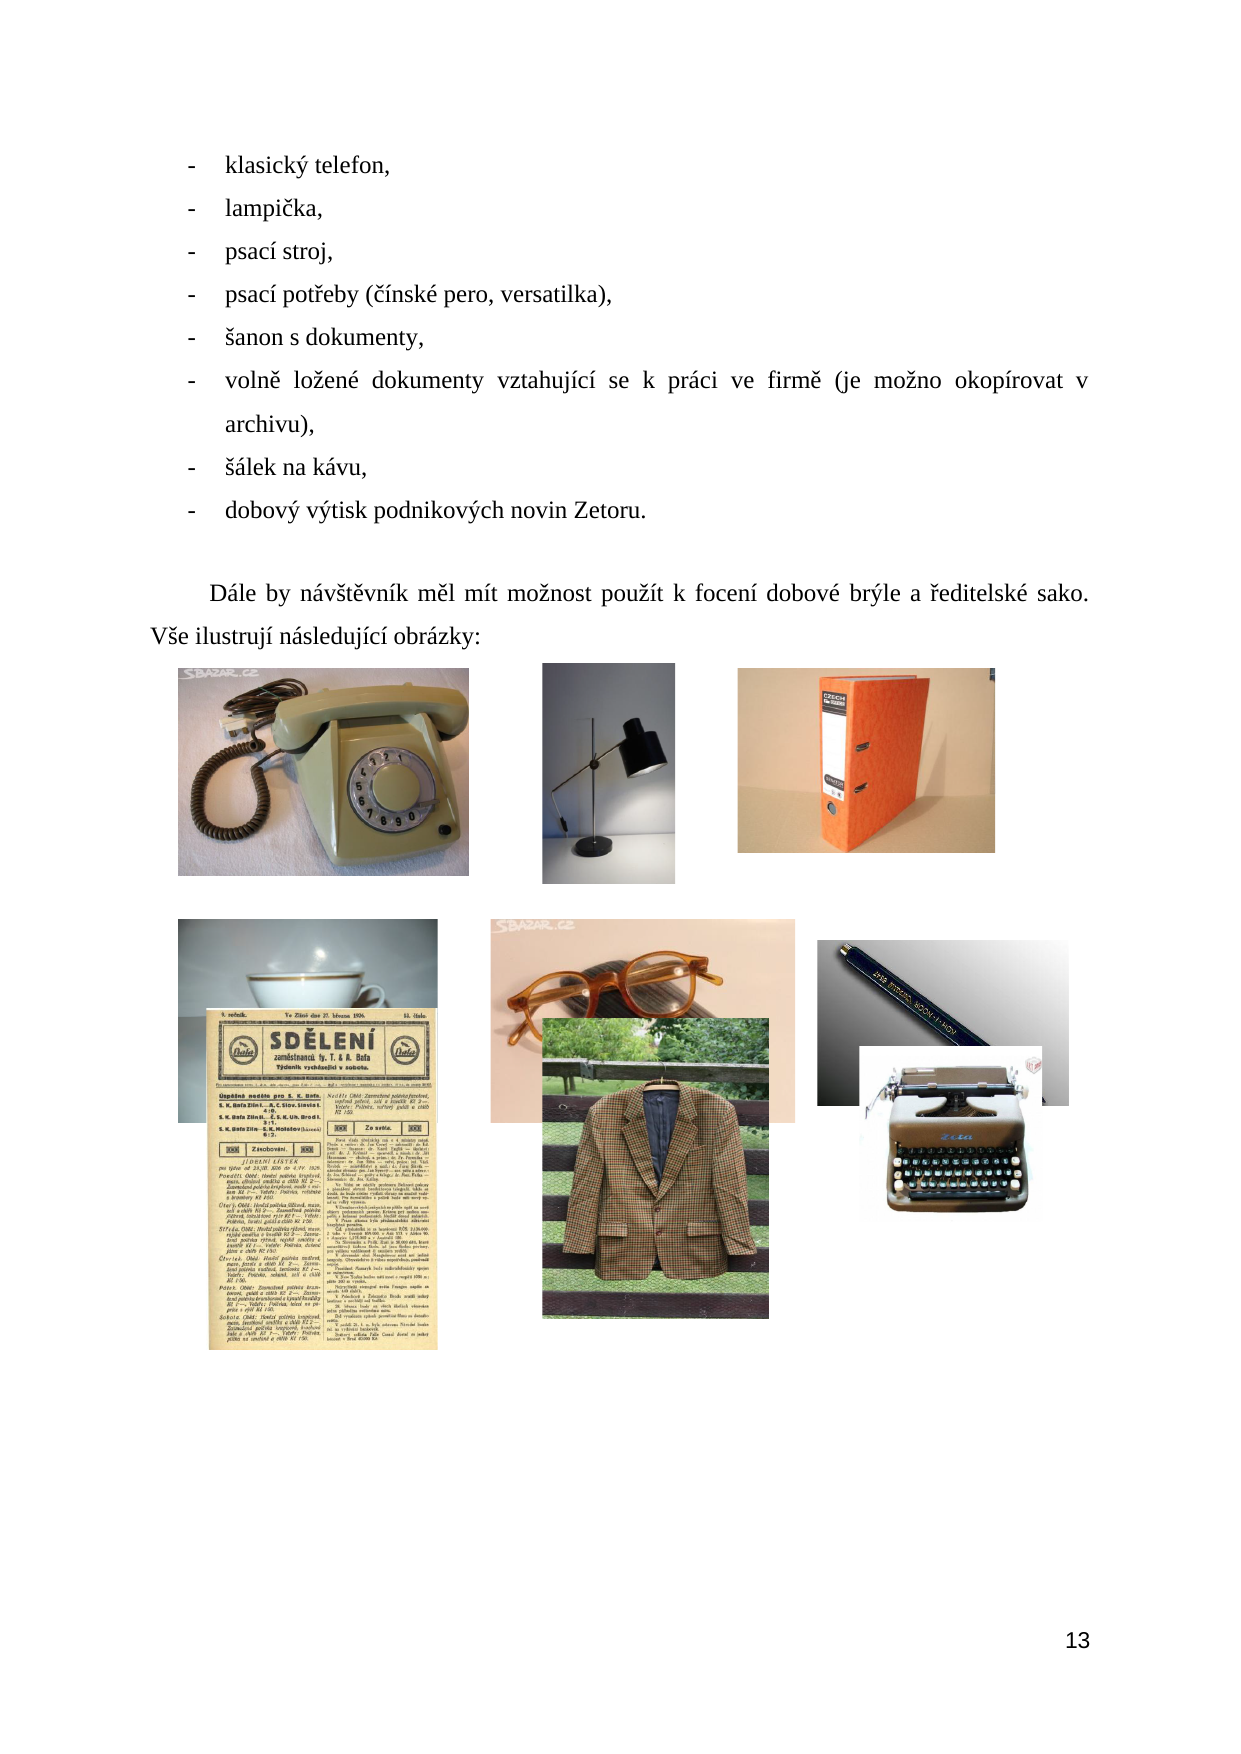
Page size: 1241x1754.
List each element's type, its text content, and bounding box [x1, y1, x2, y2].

picture [542, 663, 675, 883]
list klasický telefon, [187, 150, 1090, 179]
picture [490, 919, 796, 1319]
list šálek na kávu, [187, 452, 1090, 481]
picture [178, 668, 469, 875]
list psací potřeby (čínské pero, versatilka), [187, 279, 1090, 308]
picture [178, 919, 438, 1350]
list lampička, [187, 193, 1090, 222]
list volně ložené dokumenty vztahující se k práci ve firmě (je možno okopírovat v archivu), [187, 366, 1090, 437]
text Dále by návštěvník měl mít možnost použít k focení dobové brýle a ředitelské sako. Vše ilustrují následující obrázky: [150, 578, 1090, 649]
picture [737, 668, 996, 853]
picture [817, 940, 1069, 1228]
list šanon s dokumenty, [187, 322, 1090, 351]
list psací stroj, [187, 236, 1090, 265]
list dobový výtisk podnikových novin Zetoru. [187, 495, 1090, 524]
